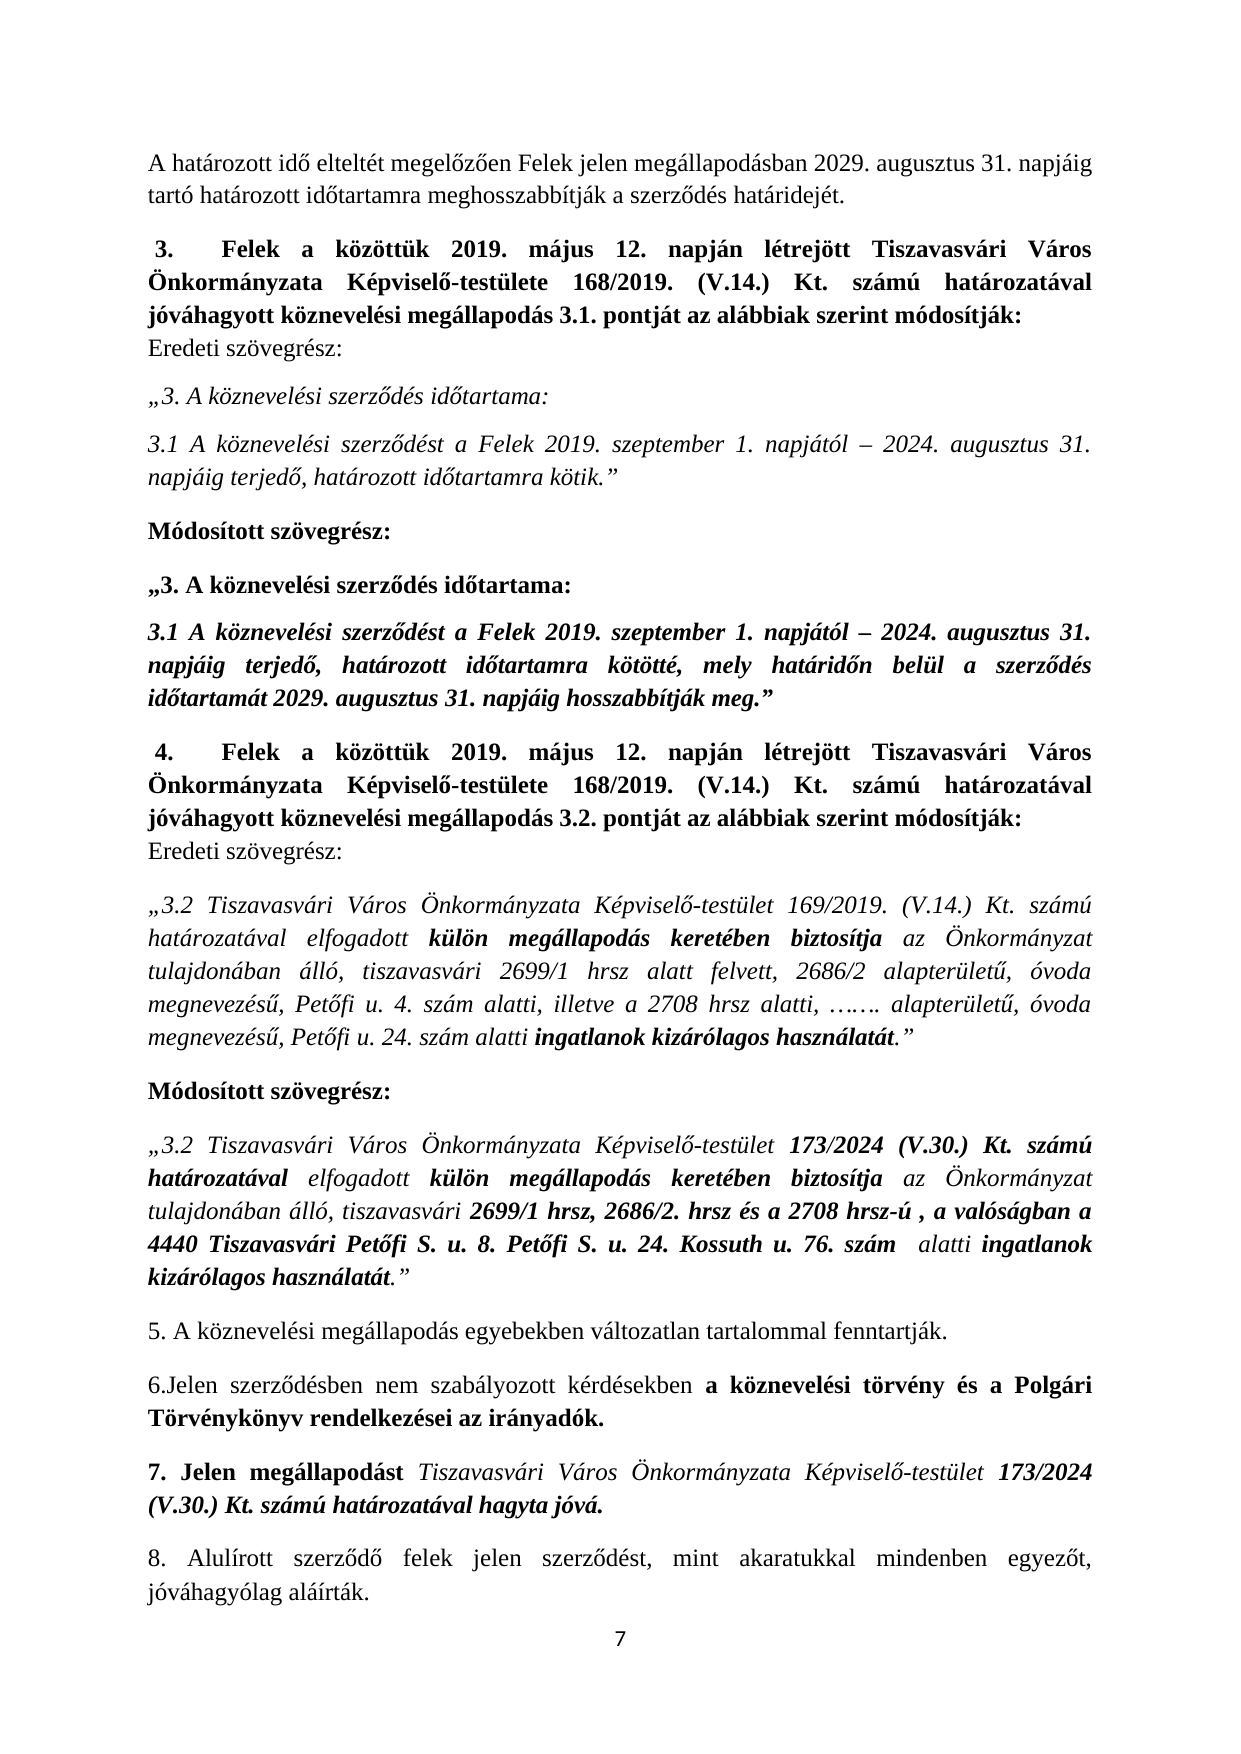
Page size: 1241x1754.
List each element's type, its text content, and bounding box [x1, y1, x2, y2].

text 8. Alulírott szerződő felek jelen szerződést, mint akaratukkal mindenben egyezőt, jóváhagyólag aláírták. [148, 1543, 1093, 1605]
text Eredeti szövegrész: [148, 333, 1093, 362]
text „3. A köznevelési szerződés időtartama: [148, 381, 1093, 410]
text 3.1 A köznevelési szerződést a Felek 2019. szeptember 1. napjától – 2024. augusztus 31. napjáig terjedő, határozott időtartamra kötötté, mely határidőn belül a szerződés időtartamát 2029. augusztus 31. napjáig hosszabbítják meg.” [148, 617, 1093, 712]
text „3.2 Tiszavasvári Város Önkormányzata Képviselő-testület 173/2024 (V.30.) Kt. számú határozatával elfogadott külön megállapodás keretében biztosítja az Önkormányzat tulajdonában álló, tiszavasvári 2699/1 hrsz, 2686/2. hrsz és a 2708 hrsz-ú , a valóságban a 4440 Tiszavasvári Petőfi S. u. 8. Petőfi S. u. 24. Kossuth u. 76. szám alatti ingatlanok kizárólagos használatát.” [148, 1130, 1093, 1291]
text 6.Jelen szerződésben nem szabályozott kérdésekben a köznevelési törvény és a Polgári Törvénykönyv rendelkezései az irányadók. [148, 1370, 1093, 1432]
text „3. A köznevelési szerződés időtartama: [148, 570, 1093, 598]
list Felek a közöttük 2019. május 12. napján létrejött Tiszavasvári Város Önkormányzata Képviselő-testülete 168/2019. (V.14.) Kt. számú határozatával jóváhagyott köznevelési megállapodás 3.2. pontját az alábbiak szerint módosítják: [148, 737, 1093, 832]
text 7. Jelen megállapodást Tiszavasvári Város Önkormányzata Képviselő-testület 173/2024 (V.30.) Kt. számú határozatával hagyta jóvá. [148, 1457, 1093, 1518]
text Módosított szövegrész: [148, 1076, 1093, 1105]
text A határozott idő elteltét megelőzően Felek jelen megállapodásban 2029. augusztus 31. napjáig tartó határozott időtartamra meghosszabbítják a szerződés határidejét. [148, 148, 1093, 209]
text 3.1 A köznevelési szerződést a Felek 2019. szeptember 1. napjától – 2024. augusztus 31. napjáig terjedő, határozott időtartamra kötik.” [148, 429, 1093, 491]
text Eredeti szövegrész: [148, 836, 1093, 865]
text Módosított szövegrész: [148, 516, 1093, 544]
text 5. A köznevelési megállapodás egyebekben változatlan tartalommal fenntartják. [148, 1316, 1093, 1345]
text „3.2 Tiszavasvári Város Önkormányzata Képviselő-testület 169/2019. (V.14.) Kt. számú határozatával elfogadott külön megállapodás keretében biztosítja az Önkormányzat tulajdonában álló, tiszavasvári 2699/1 hrsz alatt felvett, 2686/2 alapterületű, óvoda megnevezésű, Petőfi u. 4. szám alatti, illetve a 2708 hrsz alatti, ……. alapterületű, óvoda megnevezésű, Petőfi u. 24. szám alatti ingatlanok kizárólagos használatát.” [148, 890, 1093, 1051]
list Felek a közöttük 2019. május 12. napján létrejött Tiszavasvári Város Önkormányzata Képviselő-testülete 168/2019. (V.14.) Kt. számú határozatával jóváhagyott köznevelési megállapodás 3.1. pontját az alábbiak szerint módosítják: [148, 234, 1093, 329]
